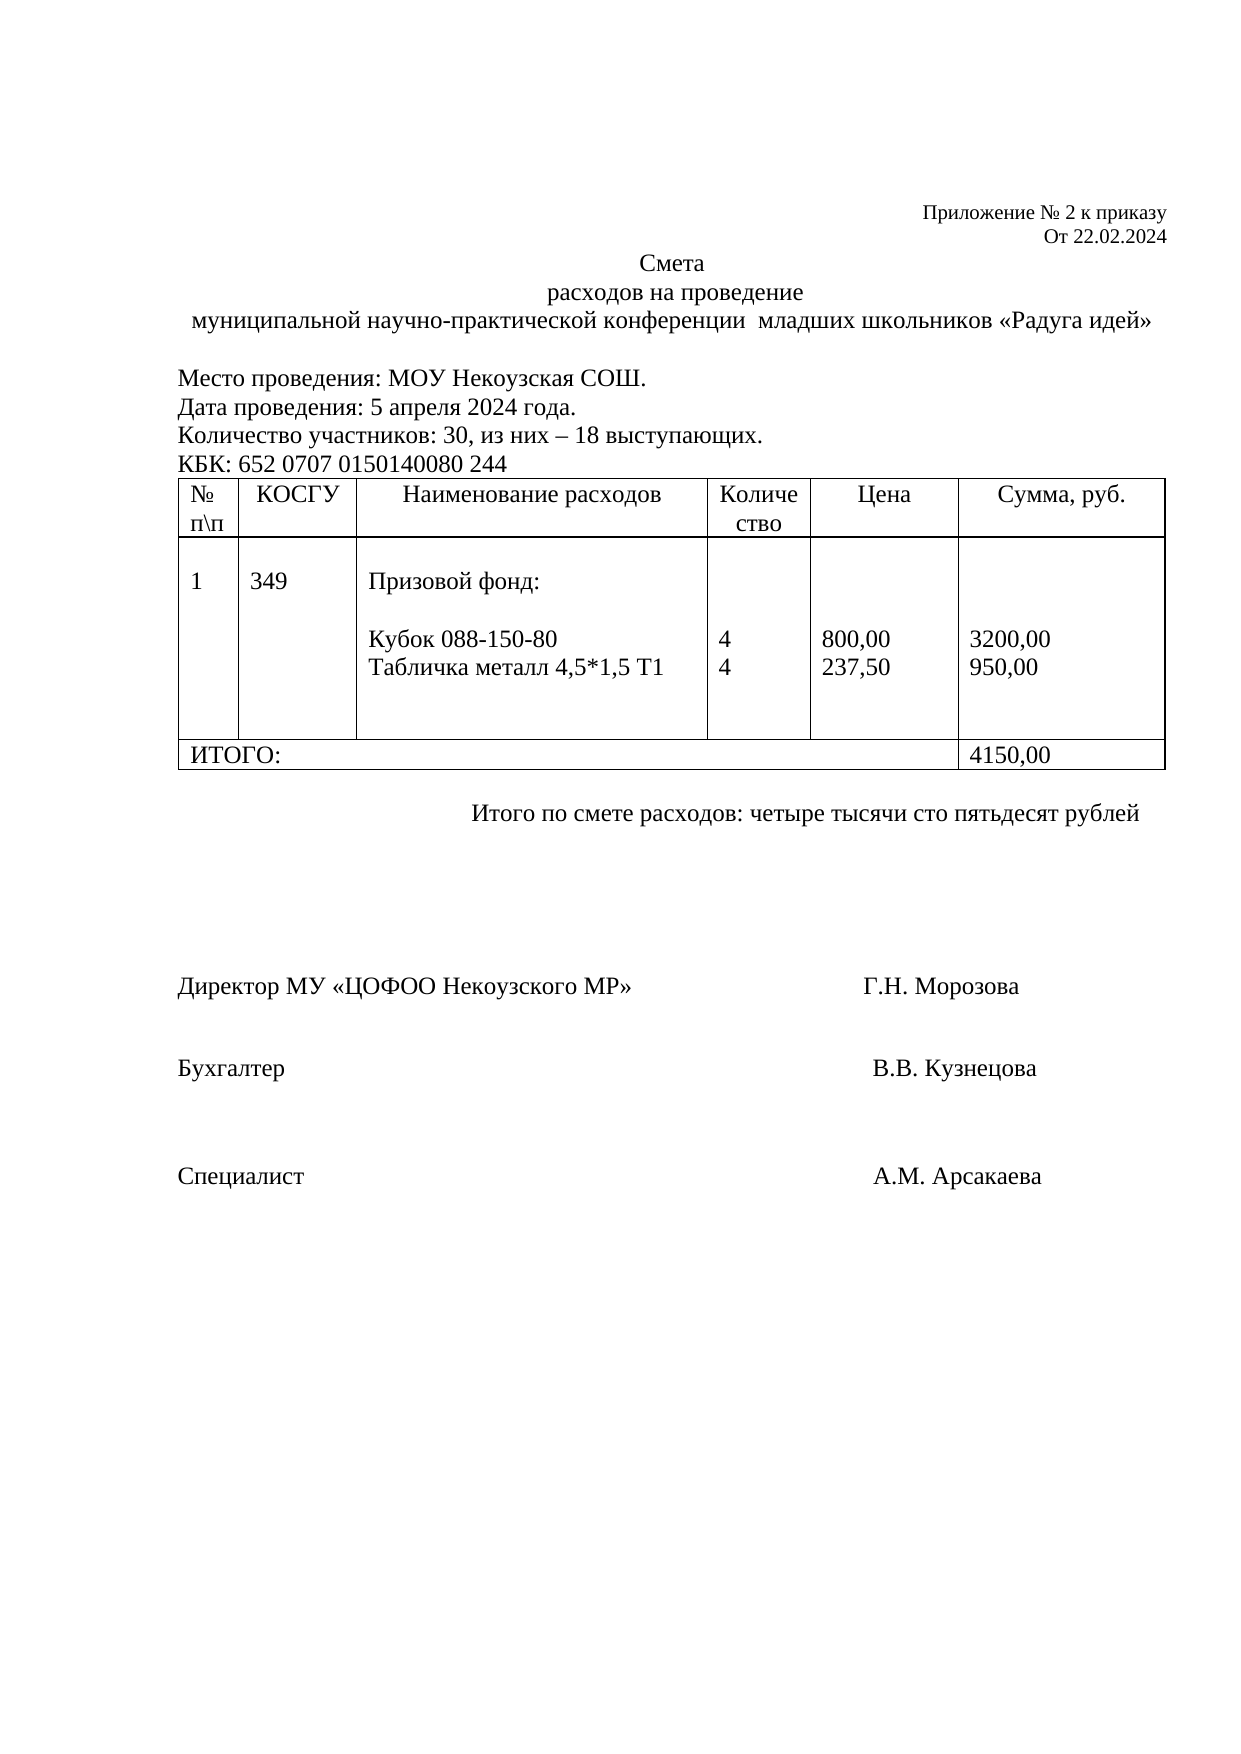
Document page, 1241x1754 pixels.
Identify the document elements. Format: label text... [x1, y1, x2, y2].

text Директор МУ «ЦОФОО Некоузского МР» Г.Н. Морозова [177, 971, 1167, 999]
table_cell ИТОГО: [179, 740, 958, 768]
text расходов на проведение [177, 277, 1167, 305]
text муниципальной научно-практической конференции младших школьников «Радуга идей» [177, 305, 1167, 334]
text Приложение № 2 к приказу [177, 200, 1167, 224]
table_header Цена [811, 479, 958, 536]
table_cell 1 [179, 538, 238, 739]
table_cell Призовой фонд: Кубок 088-150-80 Табличка металл 4,5*1,5 Т1 [357, 538, 707, 739]
table_cell 4150,00 [959, 740, 1164, 768]
text От 22.02.2024 [177, 224, 1167, 248]
text Место проведения: МОУ Некоузская СОШ. [177, 363, 1167, 392]
text КБК: 652 0707 0150140080 244 [177, 449, 1167, 478]
text Количество участников: 30, из них – 18 выступающих. [177, 420, 1167, 449]
text Дата проведения: 5 апреля 2024 года. [177, 392, 1167, 420]
table_header № п\п [179, 479, 238, 536]
table_cell 800,00 237,50 [811, 538, 958, 739]
table_header КОСГУ [239, 479, 356, 536]
table_cell 4 4 [708, 538, 810, 739]
text Итого по смете расходов: четыре тысячи сто пятьдесят рублей [177, 798, 1167, 827]
table_header Наименование расходов [357, 479, 707, 536]
table_header Сумма, руб. [959, 479, 1164, 536]
text Смета [177, 248, 1167, 277]
text Бухгалтер В.В. Кузнецова [177, 1053, 1167, 1082]
text Специалист А.М. Арсакаева [177, 1161, 1167, 1190]
table_header Количество [708, 479, 810, 536]
table_cell 349 [239, 538, 356, 739]
table_cell 3200,00 950,00 [959, 538, 1164, 739]
